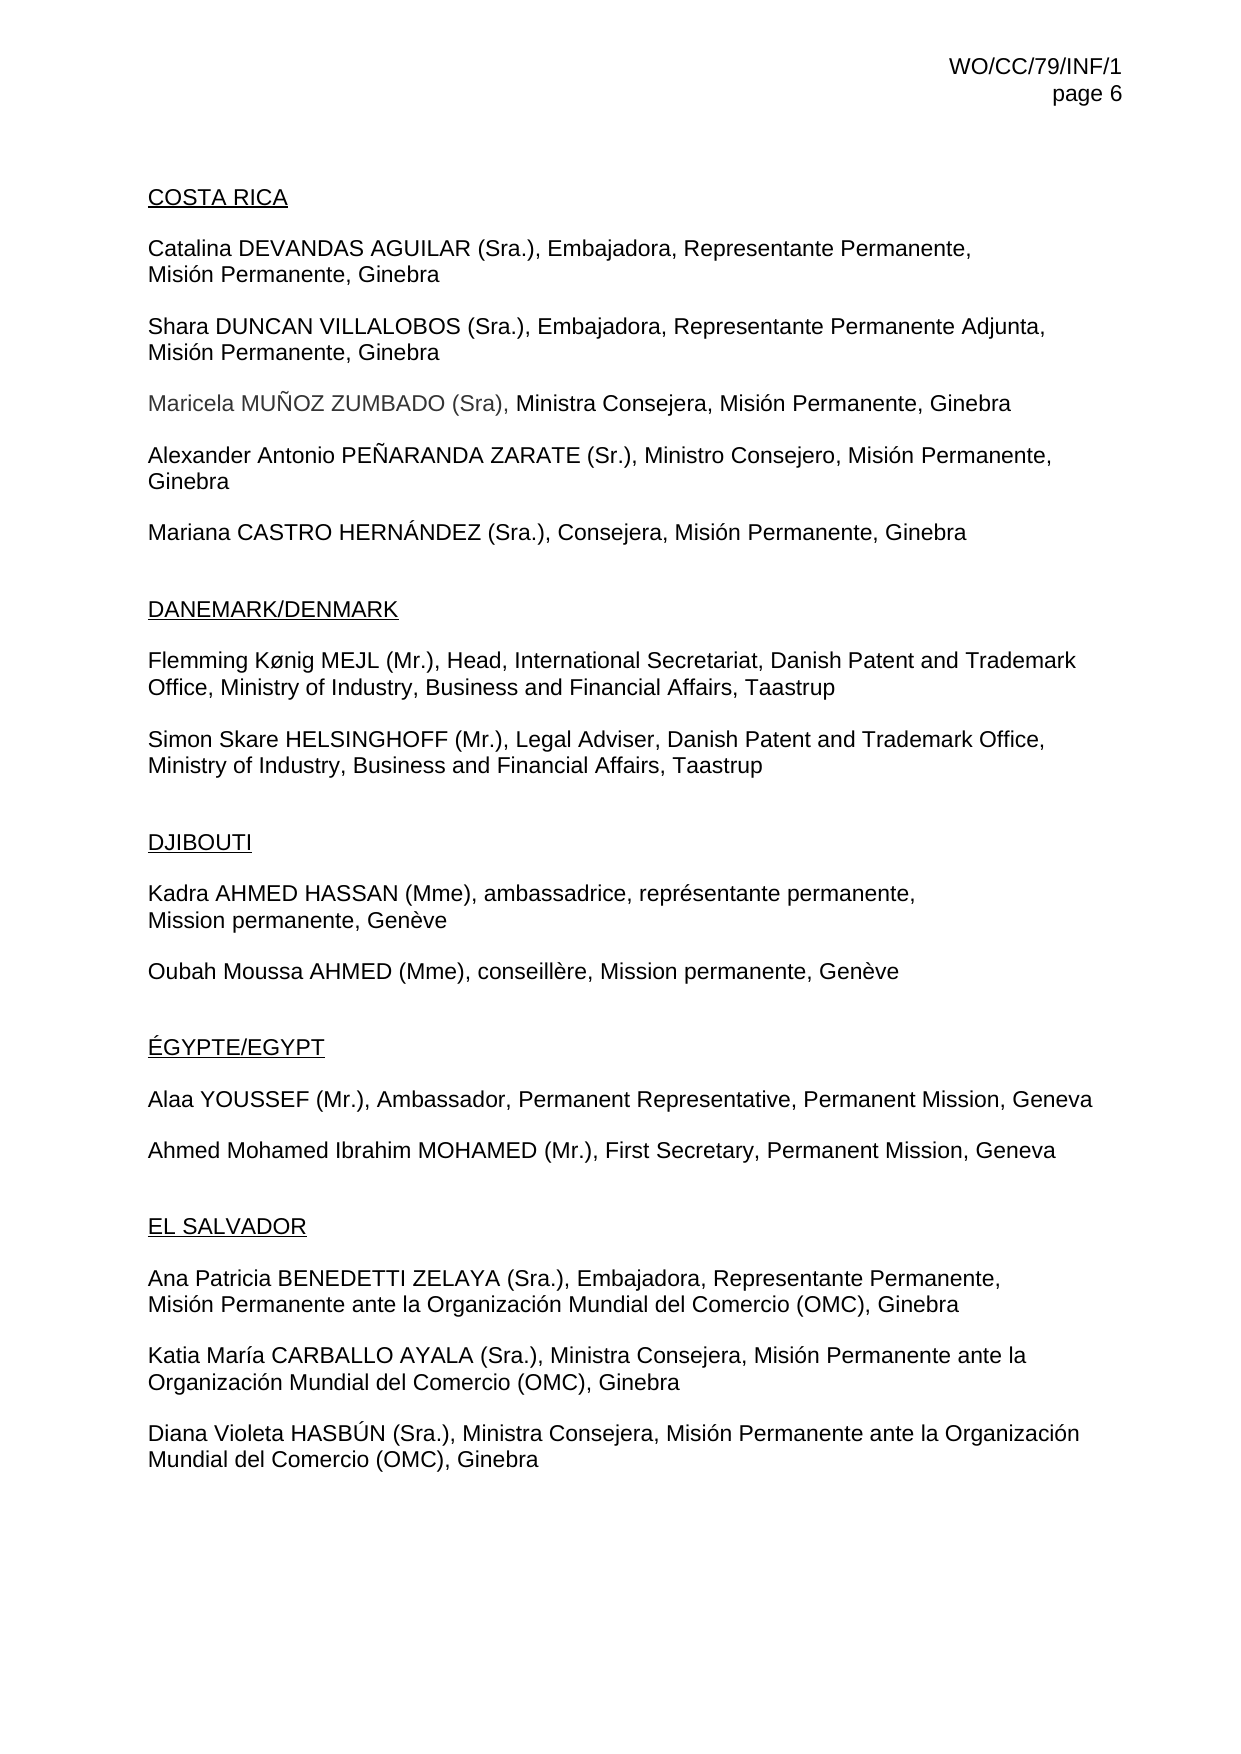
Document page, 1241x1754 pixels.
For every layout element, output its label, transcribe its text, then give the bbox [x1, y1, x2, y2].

subtitle COSTA RICA [148, 183, 1122, 210]
text Flemming Kønig MEJL (Mr.), Head, International Secretariat, Danish Patent and Trademark Office, Ministry of Industry, Business and Financial Affairs, Taastrup [148, 647, 1122, 700]
text Simon Skare HELSINGHOFF (Mr.), Legal Adviser, Danish Patent and Trademark Office, Ministry of Industry, Business and Financial Affairs, Taastrup [148, 726, 1122, 779]
text Oubah Moussa AHMED (Mme), conseillère, Mission permanente, Genève [148, 958, 1122, 984]
text Alexander Antonio PEÑARANDA ZARATE (Sr.), Ministro Consejero, Misión Permanente, Ginebra [148, 442, 1122, 494]
subtitle EL SALVADOR [148, 1213, 1122, 1240]
text Kadra AHMED HASSAN (Mme), ambassadrice, représentante permanente, Mission permanente, Genève [148, 880, 1122, 933]
text Ana Patricia BENEDETTI ZELAYA (Sra.), Embajadora, Representante Permanente, Misión Permanente ante la Organización Mundial del Comercio (OMC), Ginebra [148, 1265, 1122, 1317]
subtitle DANEMARK/DENMARK [148, 596, 1122, 622]
text Shara DUNCAN VILLALOBOS (Sra.), Embajadora, Representante Permanente Adjunta, Misión Permanente, Ginebra [148, 313, 1122, 365]
text Ahmed Mohamed Ibrahim MOHAMED (Mr.), First Secretary, Permanent Mission, Geneva [148, 1137, 1122, 1163]
text Mariana CASTRO HERNÁNDEZ (Sra.), Consejera, Misión Permanente, Ginebra [148, 519, 1122, 546]
subtitle DJIBOUTI [148, 829, 1122, 855]
text Catalina DEVANDAS AGUILAR (Sra.), Embajadora, Representante Permanente, Misión Permanente, Ginebra [148, 235, 1122, 288]
text Alaa YOUSSEF (Mr.), Ambassador, Permanent Representative, Permanent Mission, Geneva [148, 1086, 1122, 1112]
text Katia María CARBALLO AYALA (Sra.), Ministra Consejera, Misión Permanente ante la Organización Mundial del Comercio (OMC), Ginebra [148, 1342, 1122, 1395]
text Maricela MUÑOZ ZUMBADO (Sra), Ministra Consejera, Misión Permanente, Ginebra [148, 390, 1122, 417]
subtitle ÉGYPTE/EGYPT [148, 1034, 1122, 1061]
text Diana Violeta HASBÚN (Sra.), Ministra Consejera, Misión Permanente ante la Organización Mundial del Comercio (OMC), Ginebra [148, 1420, 1122, 1473]
